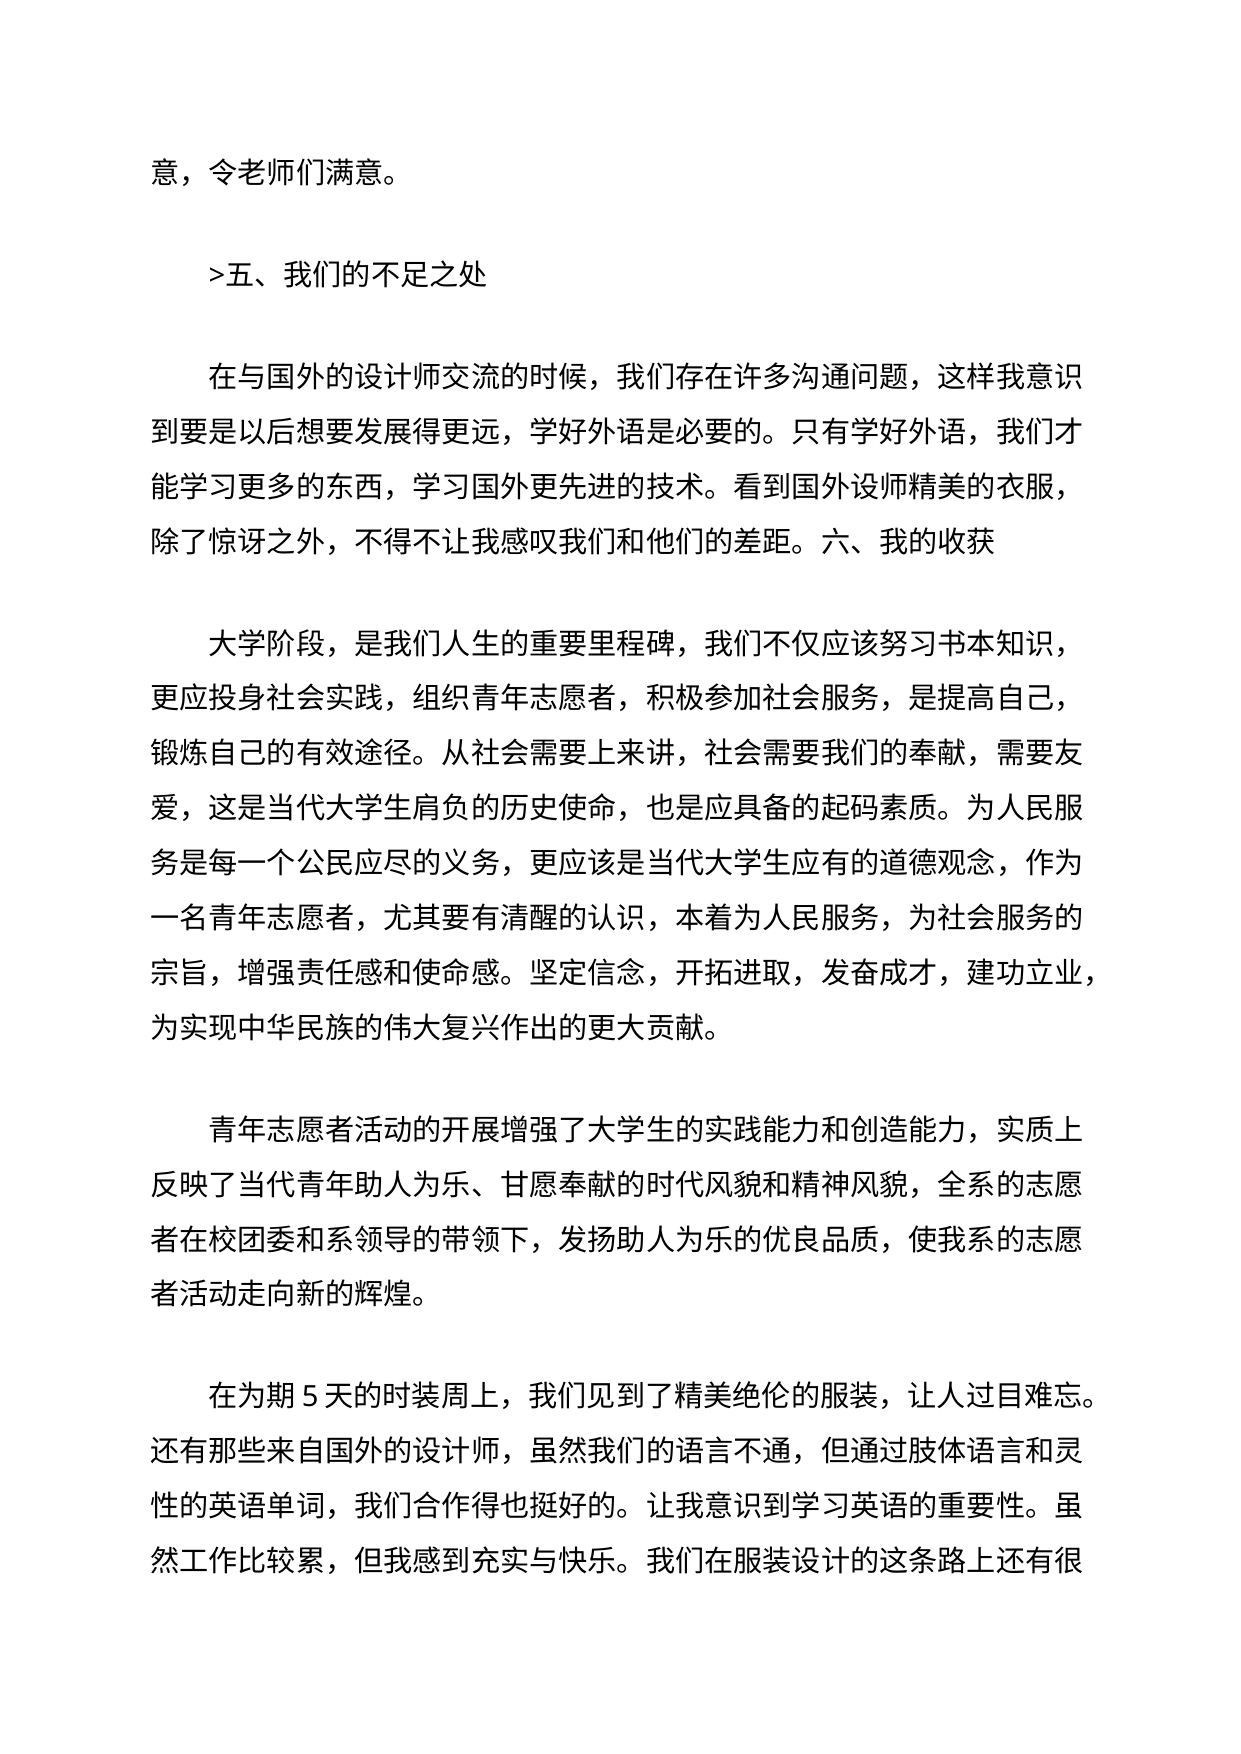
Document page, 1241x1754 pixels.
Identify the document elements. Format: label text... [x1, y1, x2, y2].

text 青年志愿者活动的开展增强了大学生的实践能力和创造能力，实质上反映了当代青年助人为乐、甘愿奉献的时代风貌和精神风貌，全系的志愿者在校团委和系领导的带领下，发扬助人为乐的优良品质，使我系的志愿者活动走向新的辉煌。 [150, 1106, 1090, 1313]
text 大学阶段，是我们人生的重要里程碑，我们不仅应该努习书本知识，更应投身社会实践，组织青年志愿者，积极参加社会服务，是提高自己，锻炼自己的有效途径。从社会需要上来讲，社会需要我们的奉献，需要友爱，这是当代大学生肩负的历史使命，也是应具备的起码素质。为人民服务是每一个公民应尽的义务，更应该是当代大学生应有的道德观念，作为一名青年志愿者，尤其要有清醒的认识，本着为人民服务，为社会服务的宗旨，增强责任感和使命感。坚定信念，开拓进取，发奋成才，建功立业，为实现中华民族的伟大复兴作出的更大贡献。 [150, 620, 1090, 1047]
text >五、我们的不足之处 [150, 252, 1090, 294]
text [150, 150, 1090, 192]
text 在与国外的设计师交流的时候，我们存在许多沟通问题，这样我意识到要是以后想要发展得更远，学好外语是必要的。只有学好外语，我们才能学习更多的东西，学习国外更先进的技术。看到国外设师精美的衣服，除了惊讶之外，不得不让我感叹我们和他们的差距。六、我的收获 [150, 354, 1090, 561]
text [150, 1373, 1090, 1580]
